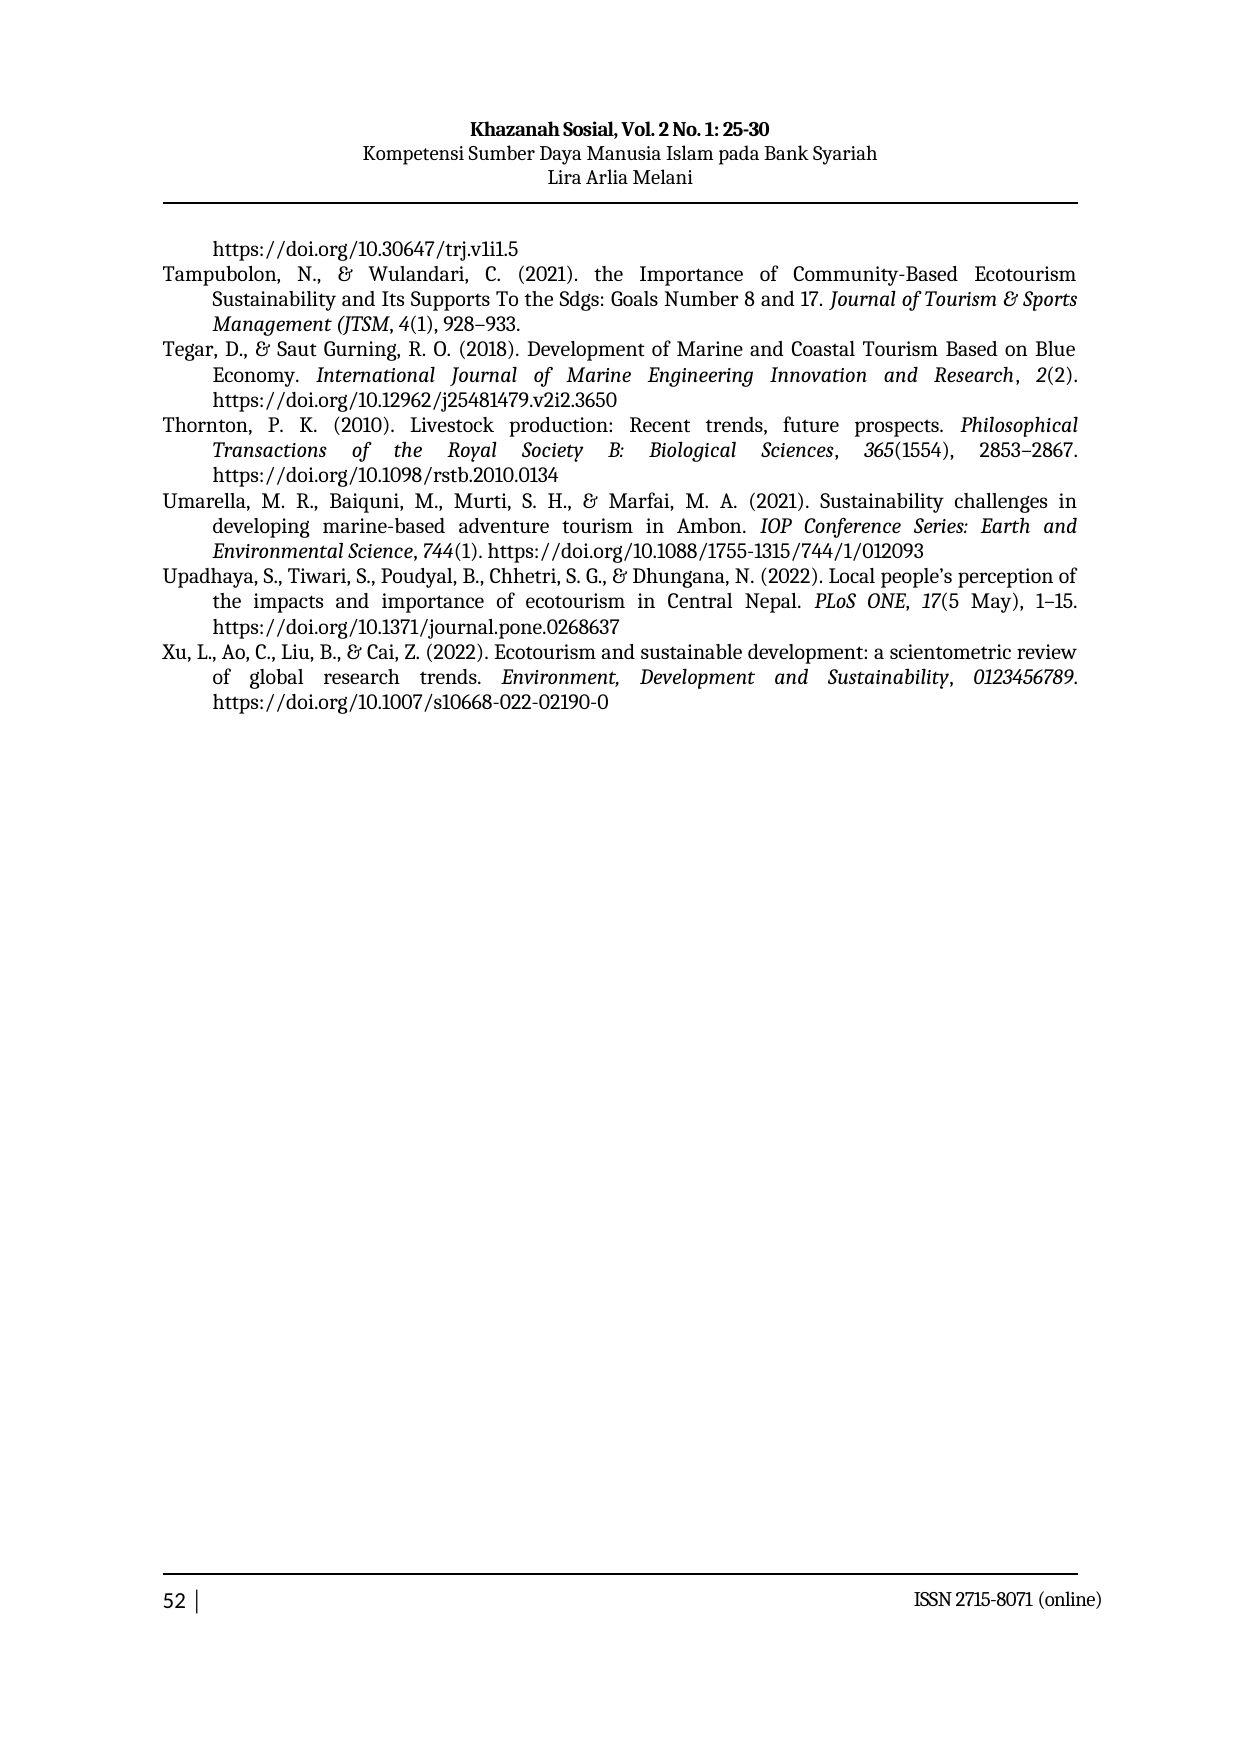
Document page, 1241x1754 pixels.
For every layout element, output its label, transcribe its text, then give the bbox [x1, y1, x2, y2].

text Thornton, P. K. (2010). Livestock production: Recent trends, future prospects. Philosophical Transactions of the Royal Society B: Biological Sciences, 365(1554), 2853–2867. https://doi.org/10.1098/rstb.2010.0134 [162, 413, 1078, 488]
text Umarella, M. R., Baiquni, M., Murti, S. H., & Marfai, M. A. (2021). Sustainability challenges in developing marine-based adventure tourism in Ambon. IOP Conference Series: Earth and Environmental Science, 744(1). https://doi.org/10.1088/1755-1315/744/1/012093 [162, 488, 1078, 564]
text Xu, L., Ao, C., Liu, B., & Cai, Z. (2022). Ecotourism and sustainable development: a scientometric review of global research trends. Environment, Development and Sustainability, 0123456789. https://doi.org/10.1007/s10668-022-02190-0 [162, 639, 1078, 715]
text Tegar, D., & Saut Gurning, R. O. (2018). Development of Marine and Coastal Tourism Based on Blue Economy. International Journal of Marine Engineering Innovation and Research, 2(2). https://doi.org/10.12962/j25481479.v2i2.3650 [162, 337, 1078, 413]
text Tampubolon, N., & Wulandari, C. (2021). the Importance of Community-Based Ecotourism Sustainability and Its Supports To the Sdgs: Goals Number 8 and 17. Journal of Tourism & Sports Management (JTSM, 4(1), 928–933. [162, 261, 1078, 337]
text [162, 236, 1078, 261]
text Upadhaya, S., Tiwari, S., Poudyal, B., Chhetri, S. G., & Dhungana, N. (2022). Local people’s perception of the impacts and importance of ecotourism in Central Nepal. PLoS ONE, 17(5 May), 1–15. https://doi.org/10.1371/journal.pone.0268637 [162, 564, 1078, 639]
